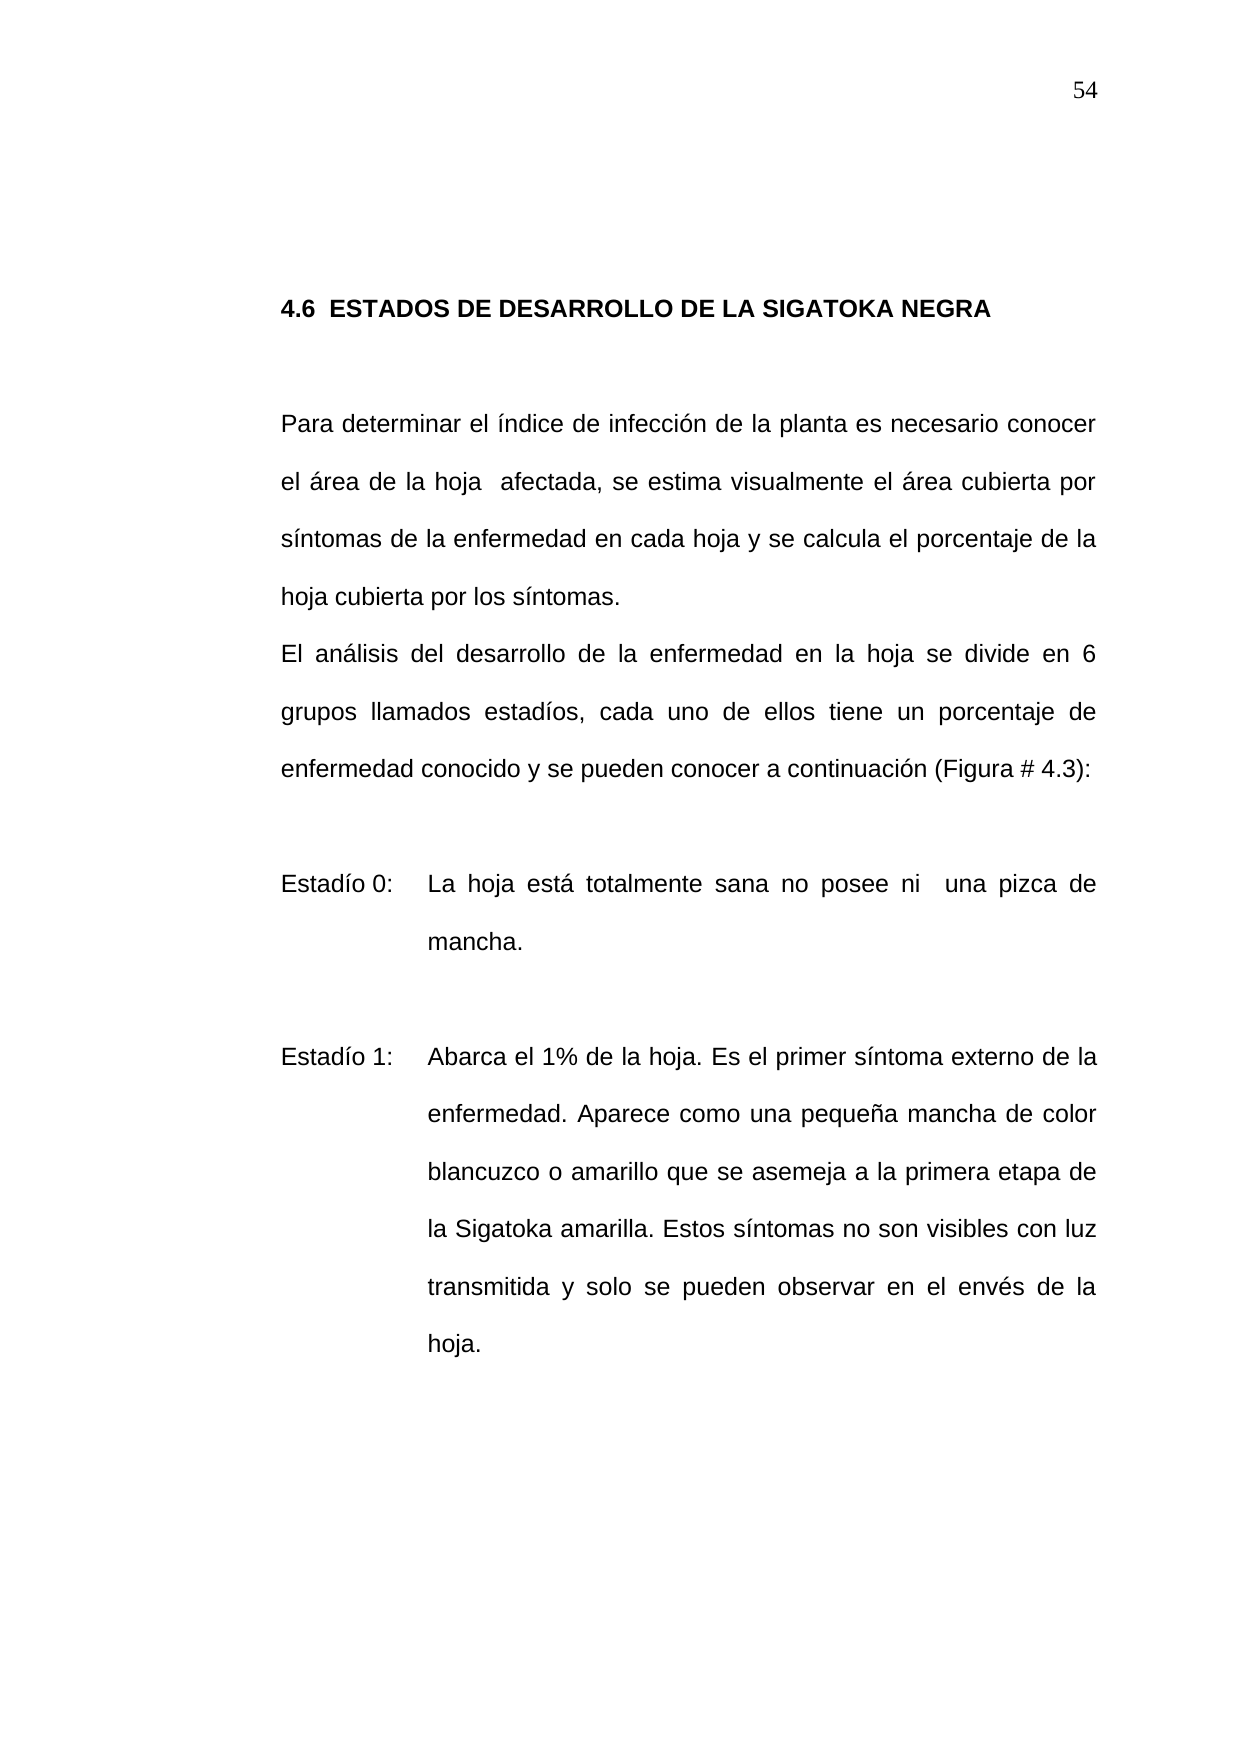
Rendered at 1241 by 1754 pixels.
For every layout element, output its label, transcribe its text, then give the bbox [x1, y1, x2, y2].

text Para determinar el índice de infección de la planta es necesario conocer el área de la hoja afectada, se estima visualmente el área cubierta por síntomas de la enfermedad en cada hoja y se calcula el porcentaje de la hoja cubierta por los síntomas. [281, 409, 1098, 611]
text El análisis del desarrollo de la enfermedad en la hoja se divide en 6 grupos llamados estadíos, cada uno de ellos tiene un porcentaje de enfermedad conocido y se pueden conocer a continuación (Figura # 4.3): [281, 639, 1098, 783]
text Estadío 0: La hoja está totalmente sana no posee ni una pizca de mancha. [281, 869, 1098, 956]
text Estadío 1: Abarca el 1% de la hoja. Es el primer síntoma externo de la enfermedad. Aparece como una pequeña mancha de color blancuzco o amarillo que se asemeja a la primera etapa de amarilla. Estos síntomas no son visibles con luz transmitida y solo se pueden observar en el envés de la hoja. [281, 1042, 1098, 1416]
text 4.6 ESTADOS DE DESARROLLO DE [281, 294, 1098, 323]
